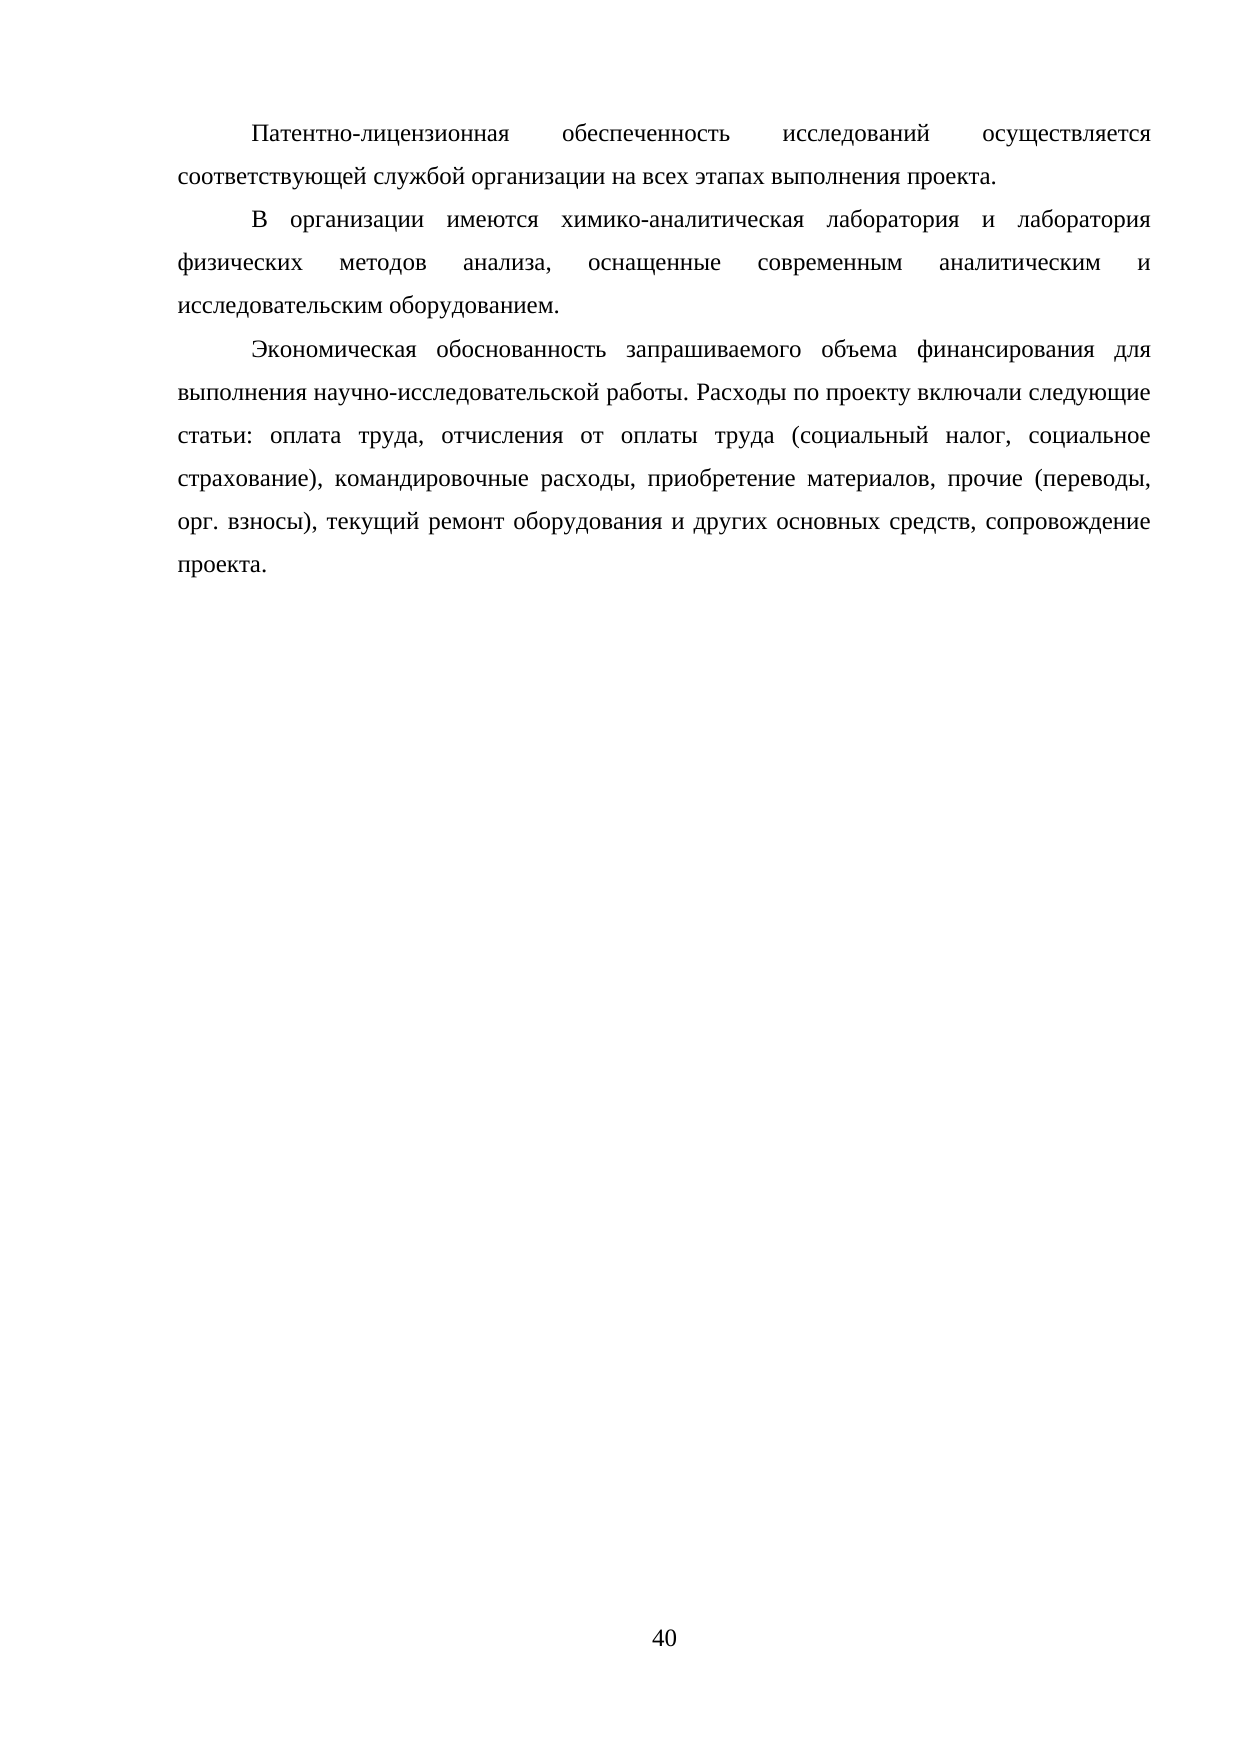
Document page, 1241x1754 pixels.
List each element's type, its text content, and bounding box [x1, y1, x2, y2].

text Экономическая обоснованность запрашиваемого объема финансирования для выполнения научно-исследовательской работы. Расходы по проекту включали следующие статьи: оплата труда, отчисления от оплаты труда (социальный налог, социальное страхование), командировочные расходы, приобретение материалов, прочие (переводы, орг. взносы), текущий ремонт оборудования и других основных средств, сопровождение проекта. [177, 334, 1152, 578]
text В организации имеются химико-аналитическая лаборатория и лаборатория физических методов анализа, оснащенные современным аналитическим и исследовательским оборудованием. [177, 204, 1152, 319]
text Патентно-лицензионная обеспеченность исследований осуществляется соответствующей службой организации на всех этапах выполнения проекта. [177, 118, 1152, 190]
